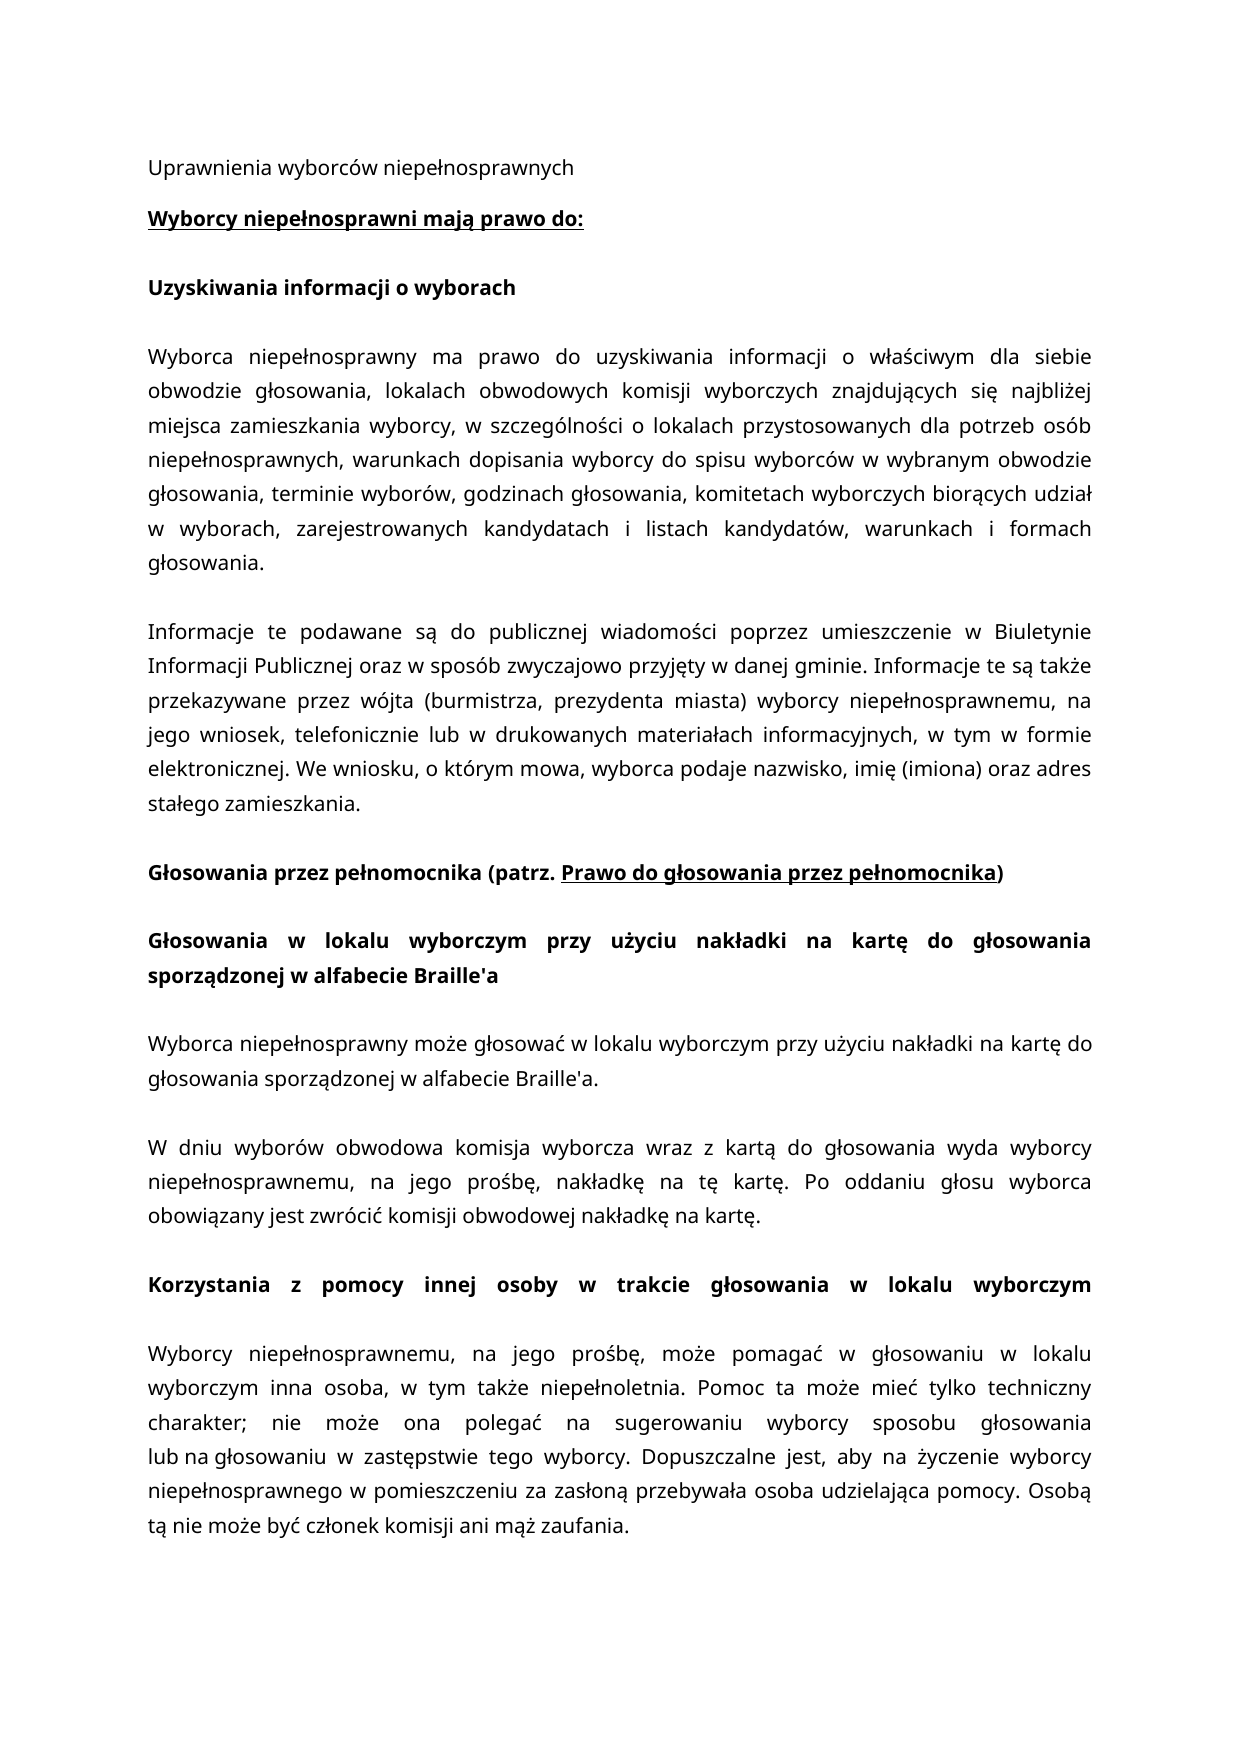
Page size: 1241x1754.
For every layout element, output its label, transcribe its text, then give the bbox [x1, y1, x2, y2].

text Uprawnienia wyborców niepełnosprawnych [148, 148, 1093, 182]
text Korzystania z pomocy innej osoby w trakcie głosowania w lokalu wyborczym Wyborcy niepełnosprawnemu, na jego prośbę, może pomagać w głosowaniu w lokalu wyborczym inna osoba, w tym także niepełnoletnia. Pomoc ta może mieć tylko techniczny charakter; nie może ona polegać na sugerowaniu wyborcy sposobu głosowania lub na głosowaniu w zastępstwie tego wyborcy. Dopuszczalne jest, aby na życzenie wyborcy niepełnosprawnego w pomieszczeniu za zasłoną przebywała osoba udzielająca pomocy. Osobą tą nie może być członek komisji ani mąż zaufania. [148, 1230, 1093, 1539]
text W dniu wyborów obwodowa komisja wyborcza wraz z kartą do głosowania wyda wyborcy niepełnosprawnemu, na jego prośbę, nakładkę na tę kartę. Po oddaniu głosu wyborca obowiązany jest zwrócić komisji obwodowej nakładkę na kartę. [148, 1092, 1093, 1230]
text Wyborcy niepełnosprawni mają prawo do: [148, 199, 1093, 233]
text Wyborca niepełnosprawny może głosować w lokalu wyborczym przy użyciu nakładki na kartę do głosowania sporządzonej w alfabecie Braille'a. [148, 989, 1093, 1092]
text Głosowania w lokalu wyborczym przy użyciu nakładki na kartę do głosowania sporządzonej w alfabecie Braille'a [148, 921, 1093, 989]
text Głosowania przez pełnomocnika (patrz. Prawo do głosowania przez pełnomocnika) [148, 817, 1093, 886]
text Wyborca niepełnosprawny ma prawo do uzyskiwania informacji o właściwym dla siebie obwodzie głosowania, lokalach obwodowych komisji wyborczych znajdujących się najbliżej miejsca zamieszkania wyborcy, w szczególności o lokalach przystosowanych dla potrzeb osób niepełnosprawnych, warunkach dopisania wyborcy do spisu wyborców w wybranym obwodzie głosowania, terminie wyborów, godzinach głosowania, komitetach wyborczych biorących udział w wyborach, zarejestrowanych kandydatach i listach kandydatów, warunkach i formach głosowania. [148, 302, 1093, 577]
text Uzyskiwania informacji o wyborach [148, 233, 1093, 302]
text Informacje te podawane są do publicznej wiadomości poprzez umieszczenie w Biuletynie Informacji Publicznej oraz w sposób zwyczajowo przyjęty w danej gminie. Informacje te są także przekazywane przez wójta (burmistrza, prezydenta miasta) wyborcy niepełnosprawnemu, na jego wniosek, telefonicznie lub w drukowanych materiałach informacyjnych, w tym w formie elektronicznej. We wniosku, o którym mowa, wyborca podaje nazwisko, imię (imiona) oraz adres stałego zamieszkania. [148, 577, 1093, 817]
